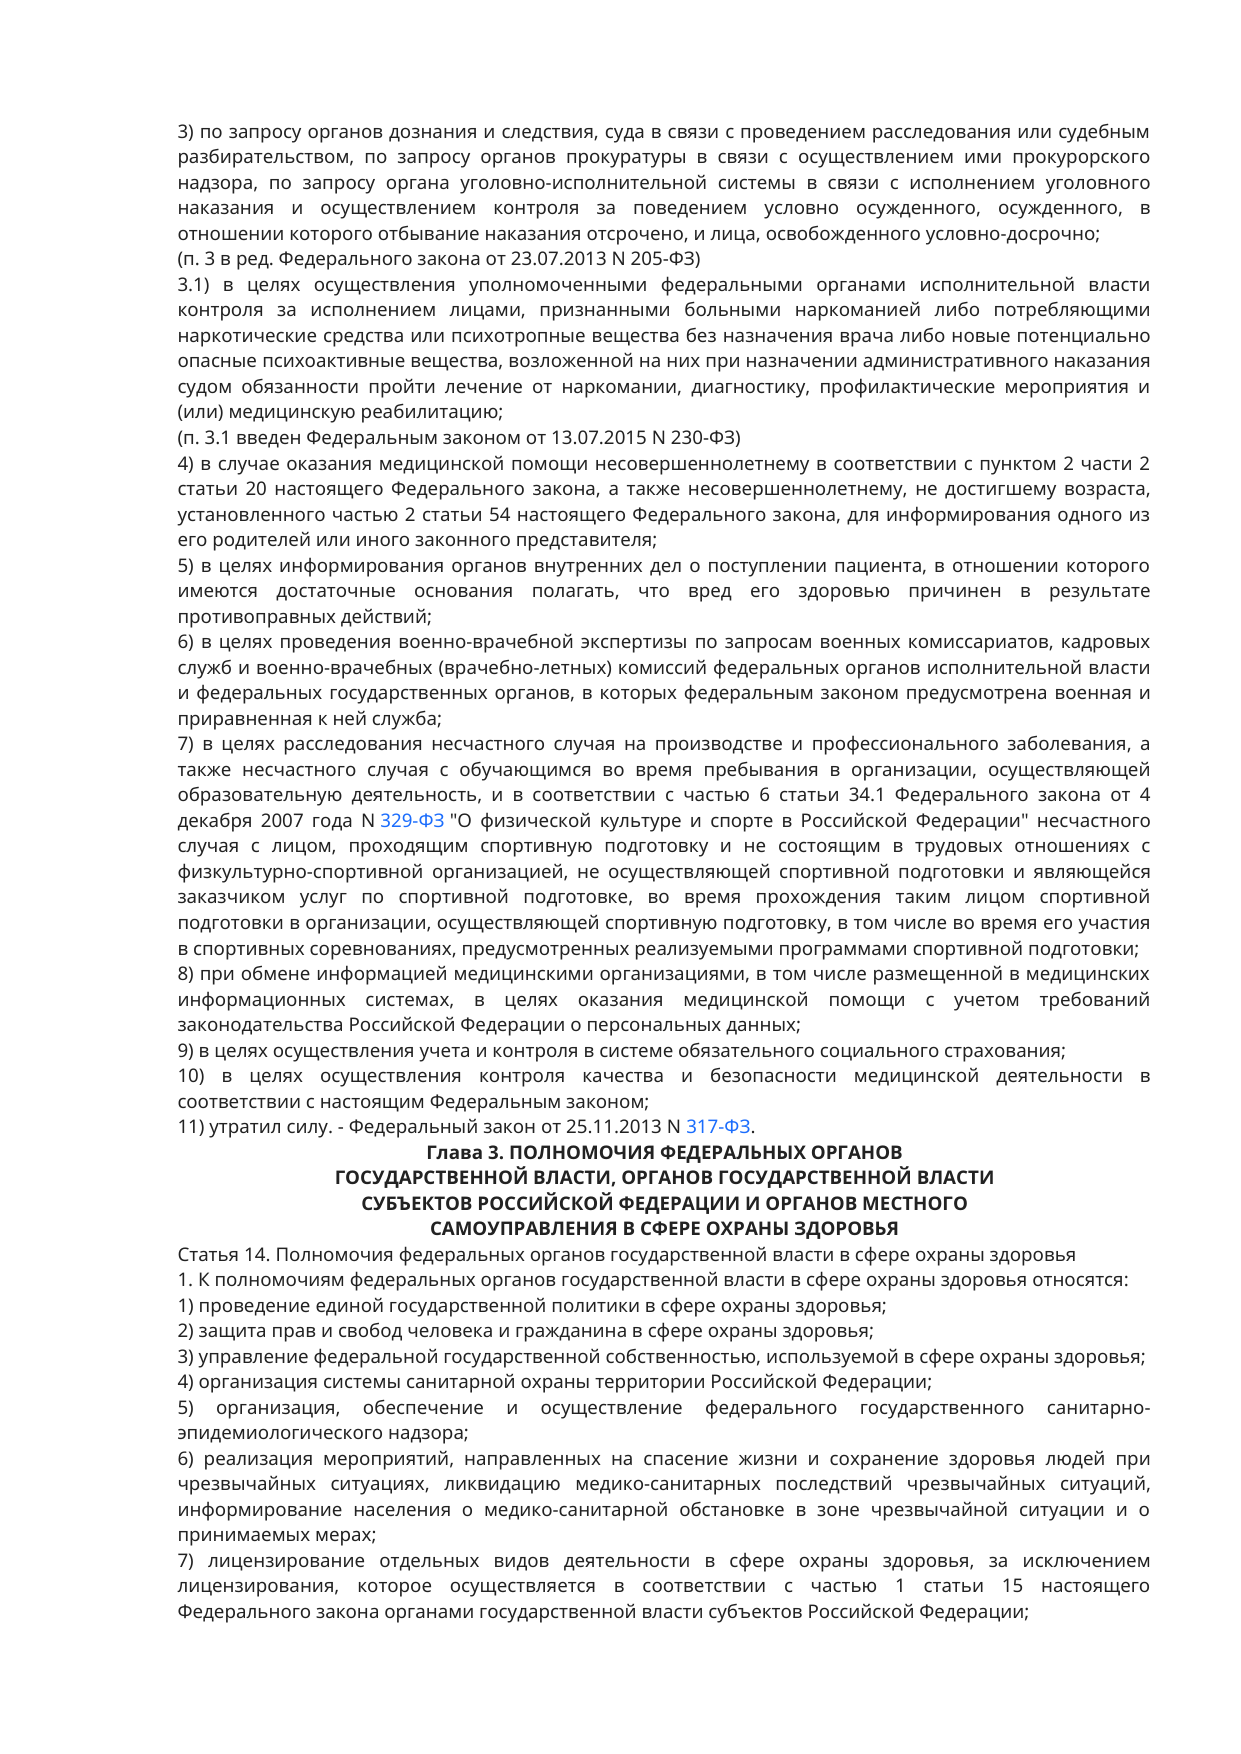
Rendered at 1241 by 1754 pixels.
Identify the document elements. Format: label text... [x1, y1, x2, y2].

text (п. 3.1 введен Федеральным законом от 13.07.2015 N 230-ФЗ) [177, 424, 1152, 450]
text 3) по запросу органов дознания и следствия, суда в связи с проведением расследования или судебным разбирательством, по запросу органов прокуратуры в связи с осуществлением ими прокурорского надзора, по запросу органа уголовно-исполнительной системы в связи с исполнением уголовного наказания и осуществлением контроля за поведением условно осужденного, осужденного, в отношении которого отбывание наказания отсрочено, и лица, освобожденного условно-досрочно; [177, 118, 1152, 246]
text СУБЪЕКТОВ РОССИЙСКОЙ ФЕДЕРАЦИИ И ОРГАНОВ МЕСТНОГО [177, 1190, 1152, 1216]
text Статья 14. Полномочия федеральных органов государственной власти в сфере охраны здоровья [177, 1241, 1152, 1267]
text 6) в целях проведения военно-врачебной экспертизы по запросам военных комиссариатов, кадровых служб и военно-врачебных (врачебно-летных) комиссий федеральных органов исполнительной власти и федеральных государственных органов, в которых федеральным законом предусмотрена военная и приравненная к ней служба; [177, 628, 1152, 731]
text 3) управление федеральной государственной собственностью, используемой в сфере охраны здоровья; [177, 1343, 1152, 1369]
text 7) в целях расследования несчастного случая на производстве и профессионального заболевания, а также несчастного случая с обучающимся во время пребывания в организации, осуществляющей образовательную деятельность, и в соответствии с частью 6 статьи 34.1 Федерального закона от 4 декабря 2007 года N 329-ФЗ "О физической культуре и спорте в Российской Федерации" несчастного случая с лицом, проходящим спортивную подготовку и не состоящим в трудовых отношениях с физкультурно-спортивной организацией, не осуществляющей спортивной подготовки и являющейся заказчиком услуг по спортивной подготовке, во время прохождения таким лицом спортивной подготовки в организации, осуществляющей спортивную подготовку, в том числе во время его участия в спортивных соревнованиях, предусмотренных реализуемыми программами спортивной подготовки; [177, 731, 1152, 960]
text 11) утратил силу. - Федеральный закон от 25.11.2013 N 317-ФЗ. [177, 1113, 1152, 1139]
text 9) в целях осуществления учета и контроля в системе обязательного социального страхования; [177, 1037, 1152, 1062]
text 2) защита прав и свобод человека и гражданина в сфере охраны здоровья; [177, 1318, 1152, 1343]
text 4) в случае оказания медицинской помощи несовершеннолетнему в соответствии с пунктом 2 части 2 статьи 20 настоящего Федерального закона, а также несовершеннолетнему, не достигшему возраста, установленного частью 2 статьи 54 настоящего Федерального закона, для информирования одного из его родителей или иного законного представителя; [177, 450, 1152, 552]
text 3.1) в целях осуществления уполномоченными федеральными органами исполнительной власти контроля за исполнением лицами, признанными больными наркоманией либо потребляющими наркотические средства или психотропные вещества без назначения врача либо новые потенциально опасные психоактивные вещества, возложенной на них при назначении административного наказания судом обязанности пройти лечение от наркомании, диагностику, профилактические мероприятия и (или) медицинскую реабилитацию; [177, 271, 1152, 424]
text 1. К полномочиям федеральных органов государственной власти в сфере охраны здоровья относятся: [177, 1267, 1152, 1292]
text 7) лицензирование отдельных видов деятельности в сфере охраны здоровья, за исключением лицензирования, которое осуществляется в соответствии с частью 1 статьи 15 настоящего Федерального закона органами государственной власти субъектов Российской Федерации; [177, 1547, 1152, 1624]
text 5) организация, обеспечение и осуществление федерального государственного санитарно-эпидемиологического надзора; [177, 1394, 1152, 1445]
text (п. 3 в ред. Федерального закона от 23.07.2013 N 205-ФЗ) [177, 246, 1152, 271]
text 5) в целях информирования органов внутренних дел о поступлении пациента, в отношении которого имеются достаточные основания полагать, что вред его здоровью причинен в результате противоправных действий; [177, 552, 1152, 628]
text 1) проведение единой государственной политики в сфере охраны здоровья; [177, 1292, 1152, 1318]
text 6) реализация мероприятий, направленных на спасение жизни и сохранение здоровья людей при чрезвычайных ситуациях, ликвидацию медико-санитарных последствий чрезвычайных ситуаций, информирование населения о медико-санитарной обстановке в зоне чрезвычайной ситуации и о принимаемых мерах; [177, 1445, 1152, 1547]
text 4) организация системы санитарной охраны территории Российской Федерации; [177, 1369, 1152, 1394]
text САМОУПРАВЛЕНИЯ В СФЕРЕ ОХРАНЫ ЗДОРОВЬЯ [177, 1216, 1152, 1241]
text 8) при обмене информацией медицинскими организациями, в том числе размещенной в медицинских информационных системах, в целях оказания медицинской помощи с учетом требований законодательства Российской Федерации о персональных данных; [177, 960, 1152, 1037]
text ГОСУДАРСТВЕННОЙ ВЛАСТИ, ОРГАНОВ ГОСУДАРСТВЕННОЙ ВЛАСТИ [177, 1164, 1152, 1190]
text 10) в целях осуществления контроля качества и безопасности медицинской деятельности в соответствии с настоящим Федеральным законом; [177, 1062, 1152, 1113]
text Глава 3. ПОЛНОМОЧИЯ ФЕДЕРАЛЬНЫХ ОРГАНОВ [177, 1139, 1152, 1164]
